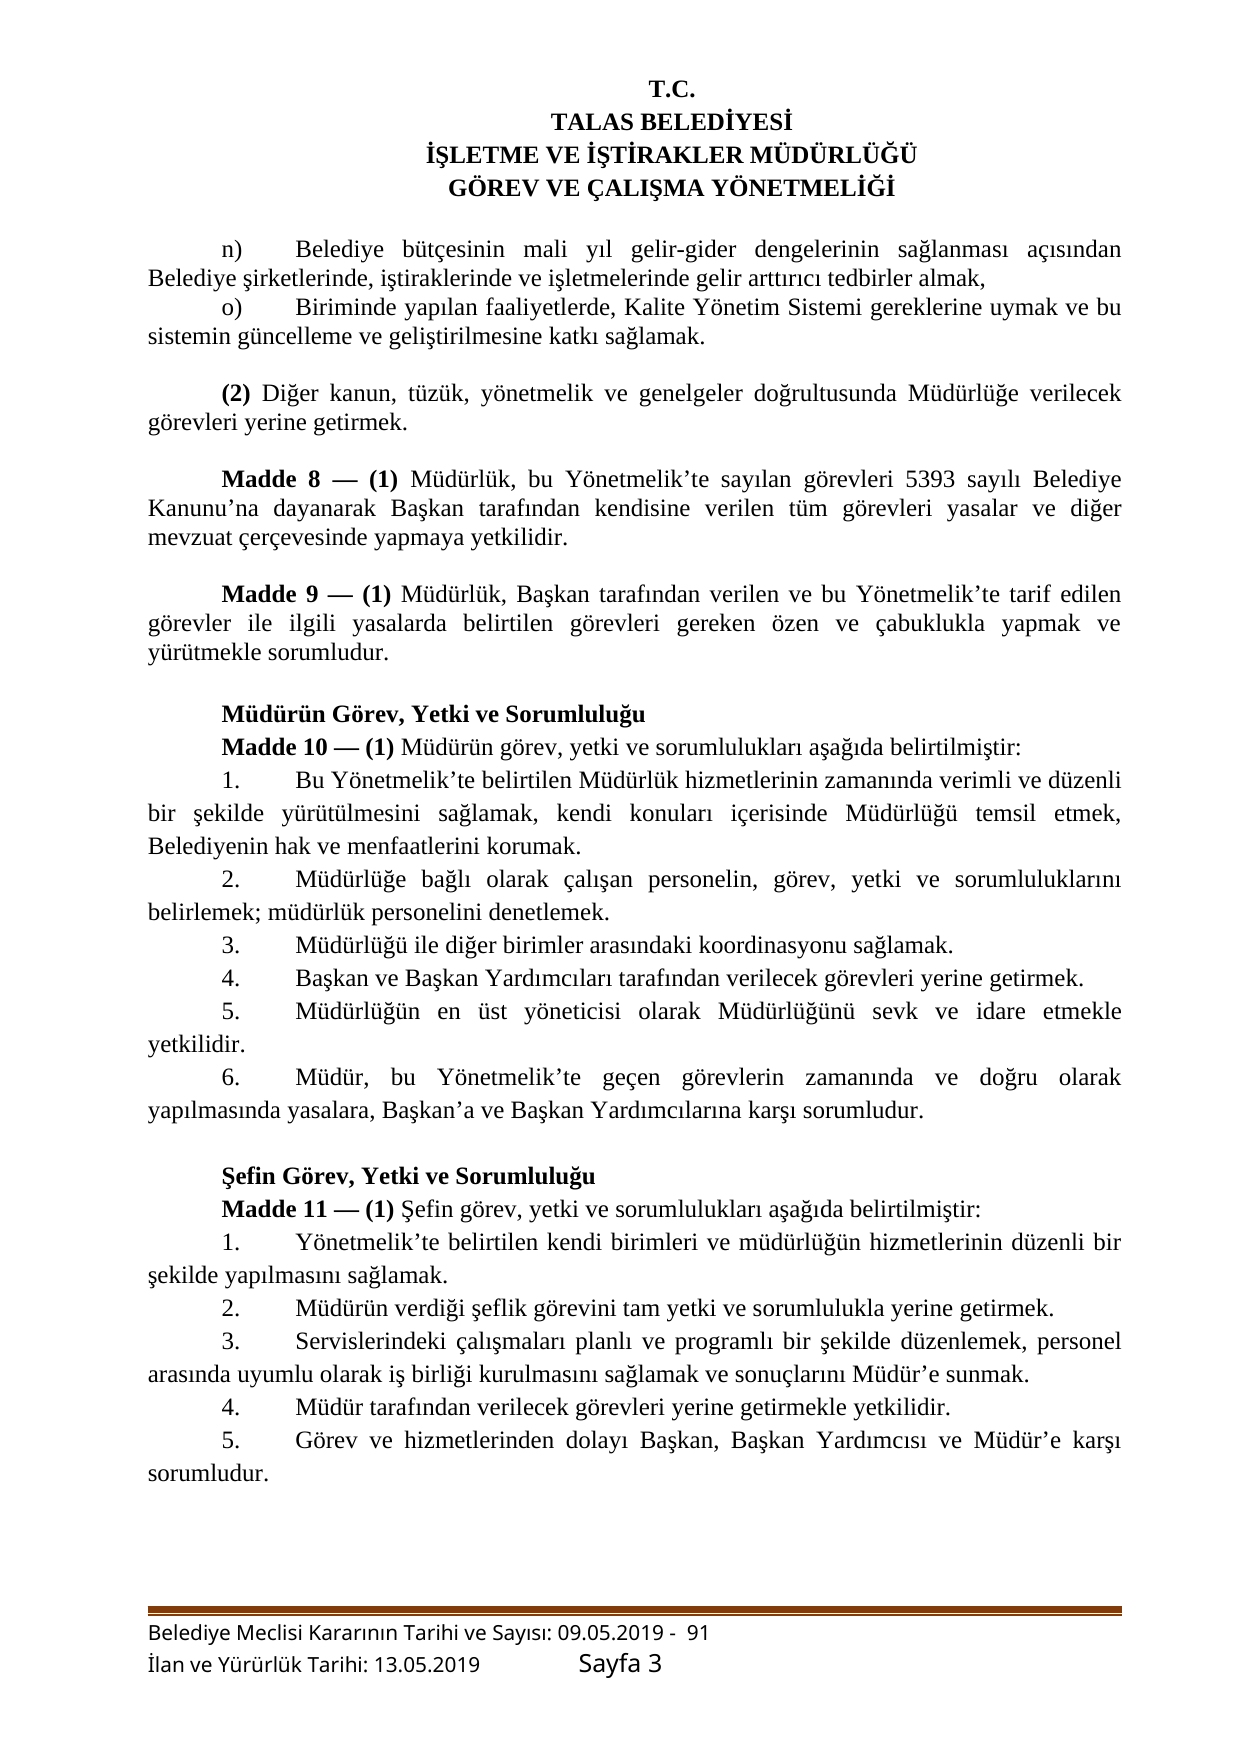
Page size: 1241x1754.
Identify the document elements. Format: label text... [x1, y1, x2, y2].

list Biriminde yapılan faaliyetlerde, Kalite Yönetim Sistemi gereklerine uymak ve bu sistemin güncelleme ve geliştirilmesine katkı sağlamak. [148, 292, 1122, 349]
list Bu Yönetmelik’te belirtilen Müdürlük hizmetlerinin zamanında verimli ve düzenli bir şekilde yürütülmesini sağlamak, kendi konuları içerisinde Müdürlüğü temsil etmek, Belediyenin hak ve menfaatlerini korumak. [148, 765, 1122, 860]
list Müdürün verdiği şeflik görevini tam yetki ve sorumlulukla yerine getirmek. [148, 1293, 1122, 1322]
list Müdür, bu Yönetmelik’te geçen görevlerin zamanında ve doğru olarak yapılmasında yasalara, Başkan’a ve Başkan Yardımcılarına karşı sorumludur. [148, 1062, 1122, 1124]
list Görev ve hizmetlerinden dolayı Başkan, Başkan Yardımcısı ve Müdür’e karşı sorumludur. [148, 1425, 1122, 1487]
list Müdür tarafından verilecek görevleri yerine getirmekle yetkilidir. [148, 1392, 1122, 1421]
list Madde 9 — (1) Müdürlük, Başkan tarafından verilen ve bu Yönetmelik’te tarif edilen görevler ile ilgili yasalarda belirtilen görevleri gereken özen ve çabuklukla yapmak ve yürütmekle sorumludur. [148, 579, 1122, 666]
list Madde 10 — (1) Müdürün görev, yetki ve sorumlulukları aşağıda belirtilmiştir: [148, 732, 1122, 761]
list Başkan ve Başkan Yardımcıları tarafından verilecek görevleri yerine getirmek. [148, 963, 1122, 992]
list Müdürlüğü ile diğer birimler arasındaki koordinasyonu sağlamak. [148, 930, 1122, 959]
list (2) Diğer kanun, tüzük, yönetmelik ve genelgeler doğrultusunda Müdürlüğe verilecek görevleri yerine getirmek. [148, 378, 1122, 436]
list Belediye bütçesinin mali yıl gelir-gider dengelerinin sağlanması açısından Belediye şirketlerinde, iştiraklerinde ve işletmelerinde gelir arttırıcı tedbirler almak, [148, 234, 1122, 292]
text Madde 11 — (1) Şefin görev, yetki ve sorumlulukları aşağıda belirtilmiştir: [148, 1194, 1122, 1223]
text Müdürün Görev, Yetki ve Sorumluluğu [148, 699, 1122, 728]
list Müdürlüğe bağlı olarak çalışan personelin, görev, yetki ve sorumluluklarını belirlemek; müdürlük personelini denetlemek. [148, 864, 1122, 926]
list Yönetmelik’te belirtilen kendi birimleri ve müdürlüğün hizmetlerinin düzenli bir şekilde yapılmasını sağlamak. [148, 1227, 1122, 1289]
text Madde 8 — (1) Müdürlük, bu Yönetmelik’te sayılan görevleri 5393 sayılı Belediye Kanunu’na dayanarak Başkan tarafından kendisine verilen tüm görevleri yasalar ve diğer mevzuat çerçevesinde yapmaya yetkilidir. [148, 464, 1122, 551]
list Müdürlüğün en üst yöneticisi olarak Müdürlüğünü sevk ve idare etmekle yetkilidir. [148, 996, 1122, 1058]
list Servislerindeki çalışmaları planlı ve programlı bir şekilde düzenlemek, personel arasında uyumlu olarak iş birliği kurulmasını sağlamak ve sonuçlarını Müdür’e sunmak. [148, 1326, 1122, 1388]
text Şefin Görev, Yetki ve Sorumluluğu [148, 1161, 1122, 1190]
